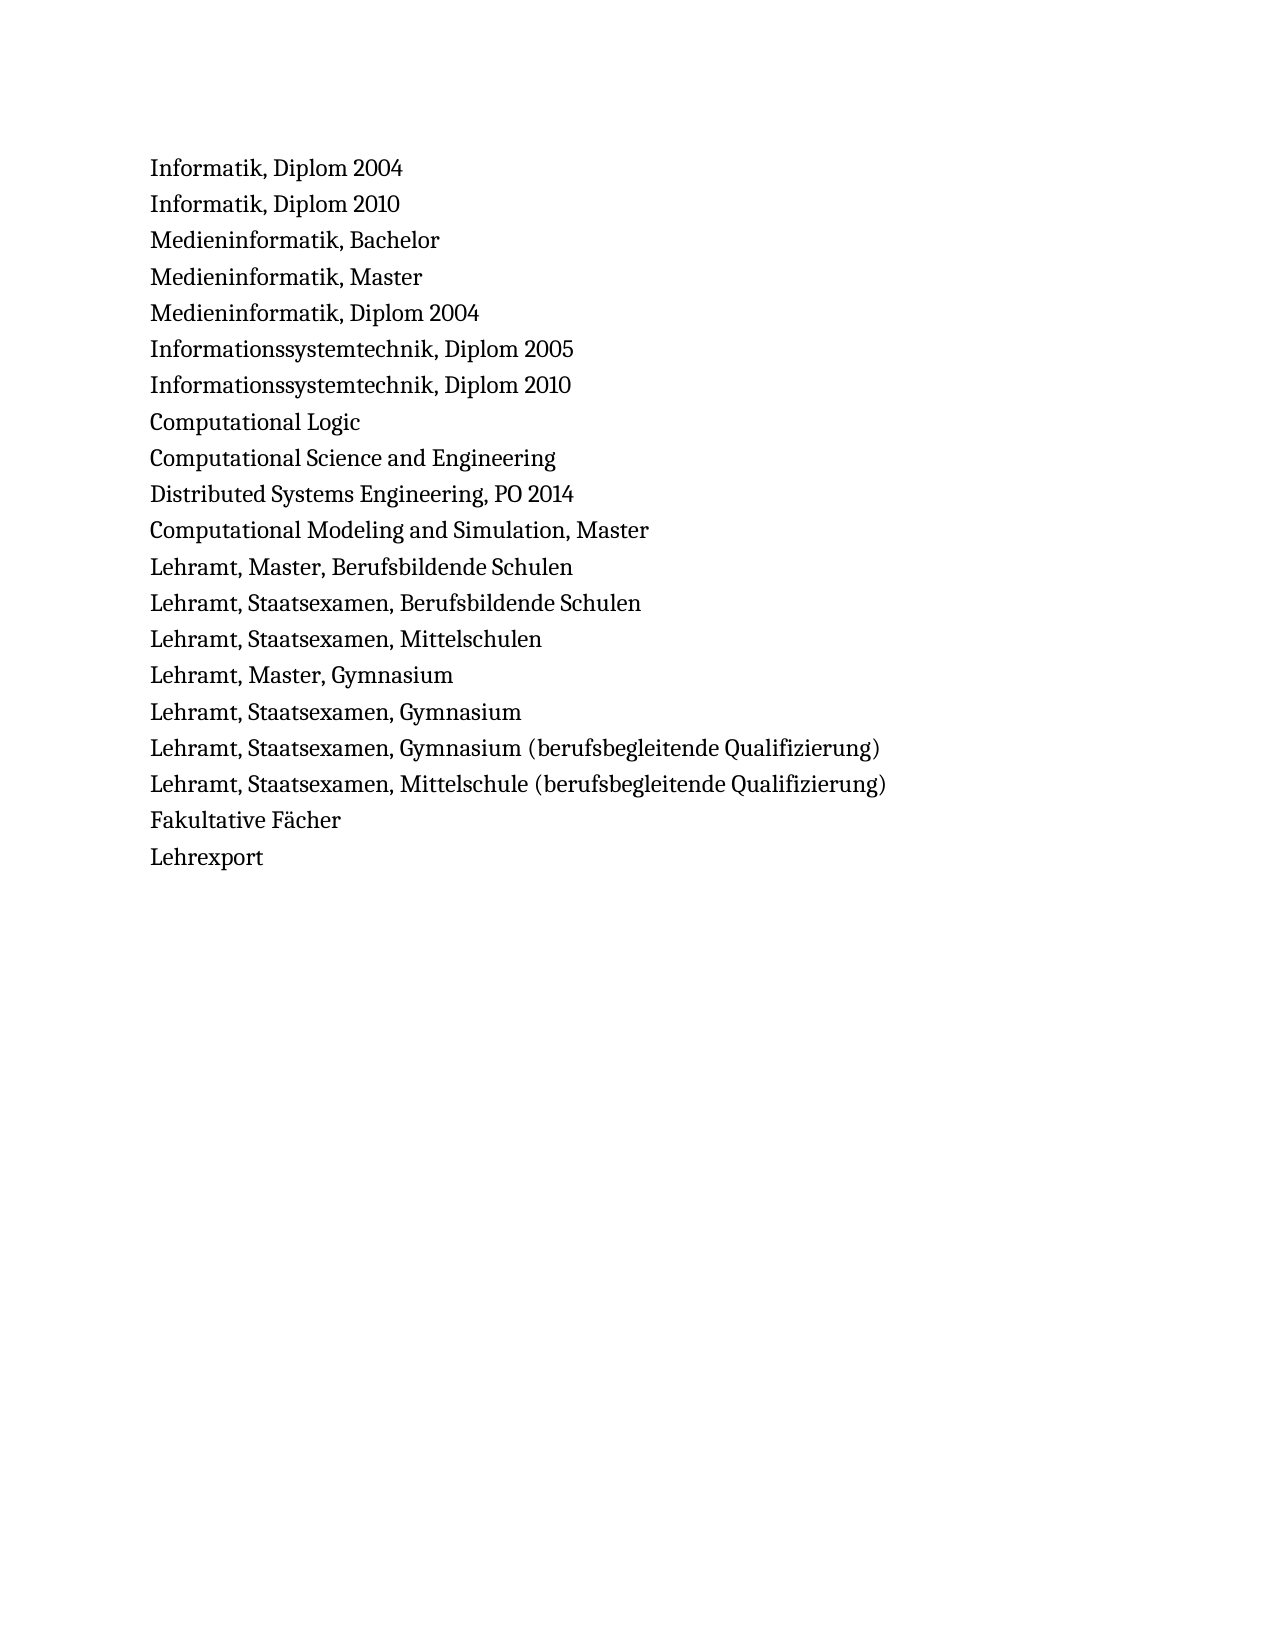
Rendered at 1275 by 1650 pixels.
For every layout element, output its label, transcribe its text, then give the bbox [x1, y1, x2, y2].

table_cell Lehramt, Staatsexamen, Mittelschulen [139, 621, 1275, 657]
table_cell Computational Logic [139, 404, 1275, 440]
table_cell Fakultative Fächer [139, 803, 1275, 839]
table_cell Lehramt, Staatsexamen, Gymnasium [139, 694, 1275, 730]
table_cell Informatik, Diplom 2004 [139, 150, 1275, 186]
table_cell Lehramt, Staatsexamen, Berufsbildende Schulen [139, 585, 1275, 621]
table_cell Informationssystemtechnik, Diplom 2005 [139, 331, 1275, 367]
table_cell Medieninformatik, Master [139, 259, 1275, 295]
table_cell Medieninformatik, Bachelor [139, 223, 1275, 259]
table_cell Informatik, Diplom 2010 [139, 186, 1275, 222]
table_cell Lehrexport [139, 839, 1275, 875]
table_cell Lehramt, Staatsexamen, Gymnasium (berufsbegleitende Qualifizierung) [139, 730, 1275, 766]
table_cell Informationssystemtechnik, Diplom 2010 [139, 368, 1275, 404]
table_cell Medieninformatik, Diplom 2004 [139, 295, 1275, 331]
table_cell Lehramt, Staatsexamen, Mittelschule (berufsbegleitende Qualifizierung) [139, 766, 1275, 802]
table_cell Computational Science and Engineering [139, 440, 1275, 476]
table_cell Lehramt, Master, Berufsbildende Schulen [139, 549, 1275, 585]
table_cell Computational Modeling and Simulation, Master [139, 513, 1275, 549]
table_cell Lehramt, Master, Gymnasium [139, 658, 1275, 694]
table_cell Distributed Systems Engineering, PO 2014 [139, 476, 1275, 512]
